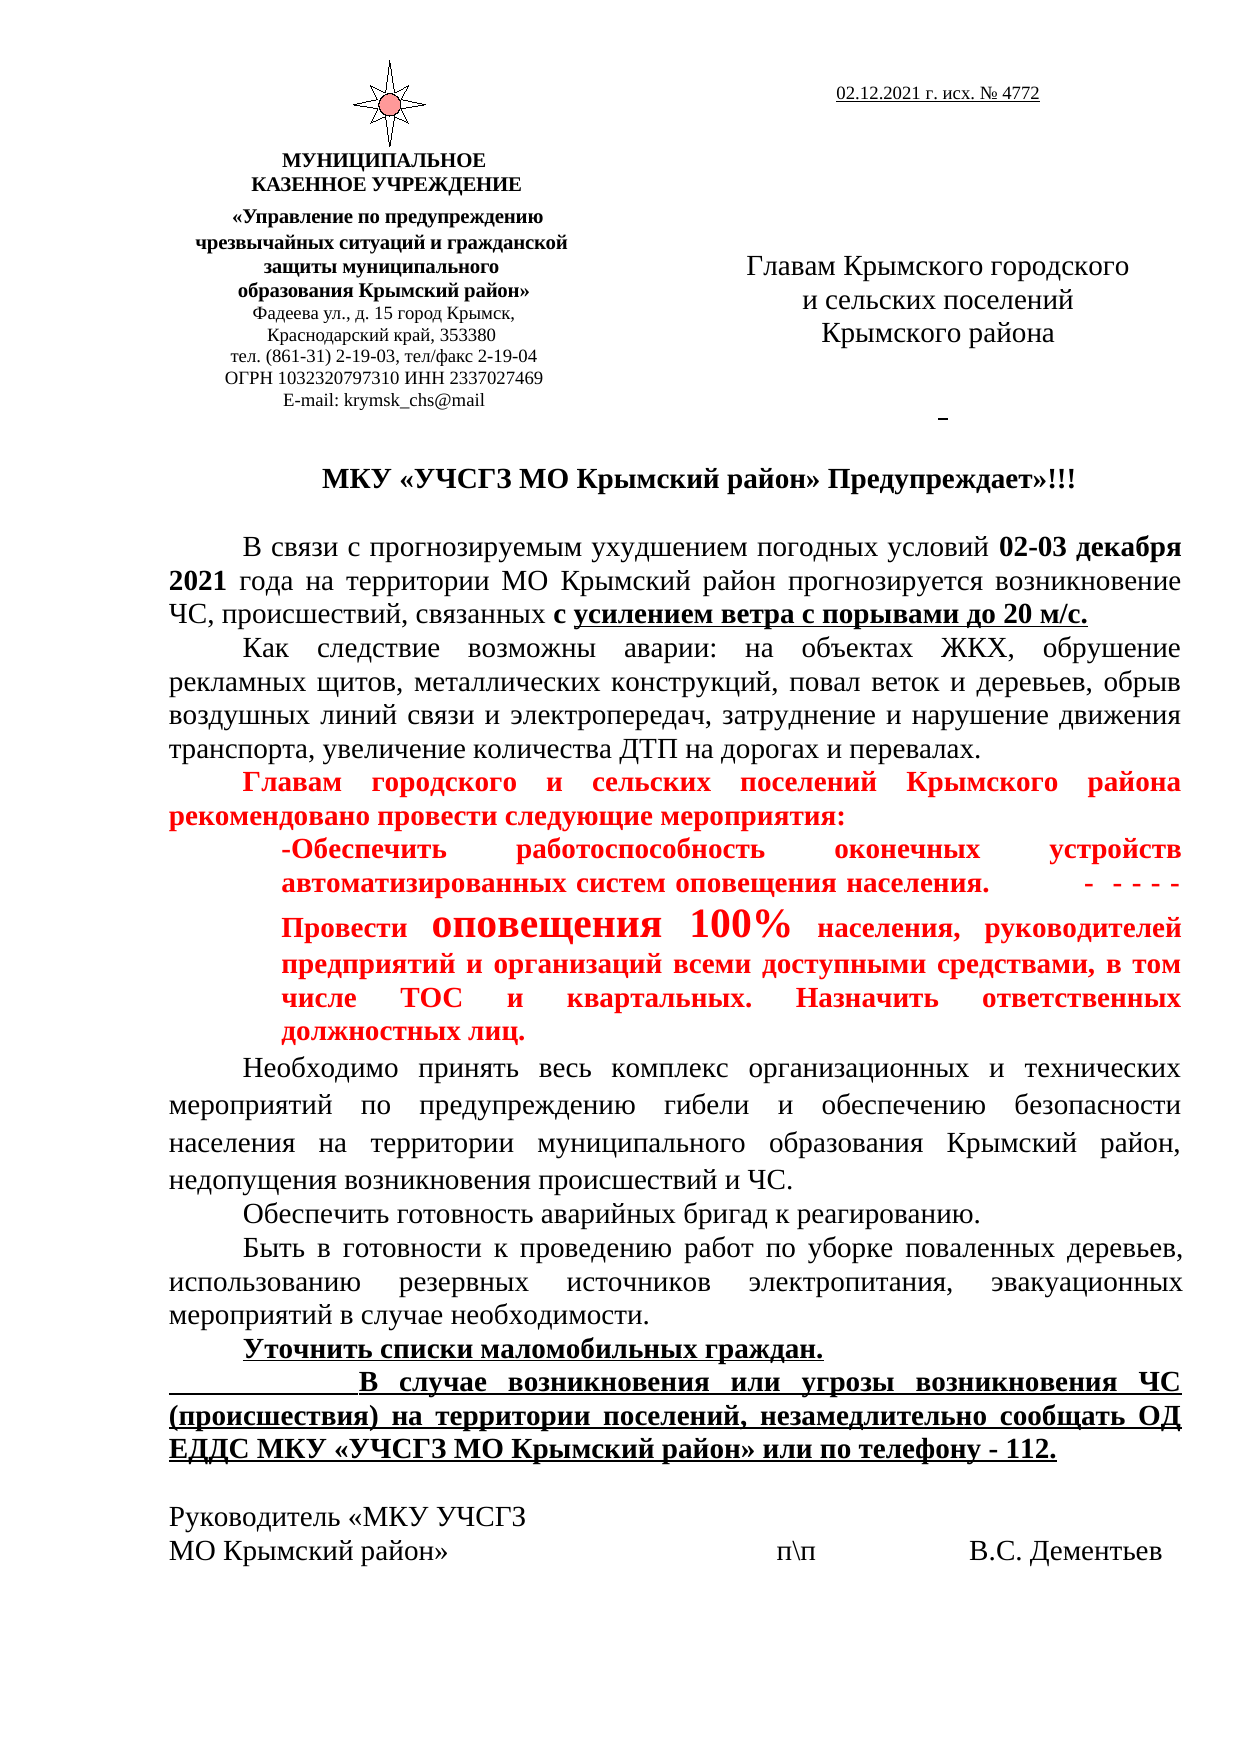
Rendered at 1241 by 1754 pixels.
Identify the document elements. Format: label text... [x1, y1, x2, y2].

subtitle чрезвычайных ситуаций и гражданской защиты муниципального образования Крымский район» [169, 230, 599, 302]
text МКУ «УЧСГЗ МО Крымский район» Предупреждает»!!! [169, 458, 1182, 496]
text МО Крымский район» п\п В.С. Дементьев [169, 1533, 1182, 1567]
text В случае возникновения или угрозы возникновения ЧС (происшествия) на территории поселений, незамедлительно сообщать ОД ЕДДС МКУ «УЧСГЗ МО Крымский район» или по телефону - 112. [169, 1394, 1182, 1427]
text Уточнить списки маломобильных граждан. [169, 1331, 1184, 1365]
text 02.12.2021 г. исх. № 4772 [694, 82, 1182, 103]
title -Обеспечить работоспособность оконечных устройств автоматизированных систем оповещения населения. - - - - -Провести оповещения 100% населения, руководителей предприятий и организаций всеми доступными средствами, в том числе ТОС и квартальных. Назначить ответственных должностных лиц. [281, 831, 1182, 1047]
text Главам городского и сельских поселений Крымского района рекомендовано провести следующие мероприятия: [169, 764, 1182, 831]
subtitle Краснодарский край, 353380 тел. (861-31) 2-19-03, тел/факс 2-19-04 ОГРН 1032320797310 ИНН 2337027469 [169, 324, 599, 388]
title Крымского района [694, 316, 1182, 349]
text Как следствие возможны аварии: на объектах ЖКХ, обрушение рекламных щитов, металлических конструкций, повал веток и деревьев, обрыв воздушных линий связи и электропередач, затруднение и нарушение движения транспорта, увеличение количества ДТП на дорогах и перевалах. [169, 630, 1182, 764]
text Быть в готовности к проведению работ по уборке поваленных деревьев, использованию резервных источников электропитания, эвакуационных мероприятий в случае необходимости. [169, 1231, 1184, 1331]
text В связи с прогнозируемым ухудшением погодных условий 02-03 декабря 2021 года на территории МО Крымский район прогнозируется возникновение ЧС, происшествий, связанных с усилением ветра с порывами до 20 м/с. [169, 529, 1182, 630]
text Обеспечить готовность аварийных бригад к реагированию. [169, 1197, 1184, 1231]
text Необходимо принять весь комплекс организационных и технических мероприятий по предупреждению гибели и обеспечению безопасности населения на территории муниципального образования Крымский район, недопущения возникновения происшествий и ЧС. [169, 1047, 1182, 1197]
title Главам Крымского городского [694, 248, 1182, 282]
text В случае возникновения или угрозы возникновения ЧС (происшествия) на территории поселений, незамедлительно сообщать ОД ЕДДС МКУ «УЧСГЗ МО Крымский район» или по телефону - 112. [169, 1429, 1182, 1465]
subtitle МУНИЦИПАЛЬНОЕ КАЗЕННОЕ УЧРЕЖДЕНИЕ «Управление по предупреждению [169, 148, 599, 230]
text В случае возникновения или угрозы возникновения ЧС (происшествия) на территории поселений, незамедлительно сообщать ОД ЕДДС МКУ «УЧСГЗ МО Крымский район» или по телефону - 112. [169, 1365, 1182, 1393]
text Руководитель «МКУ УЧСГЗ [169, 1499, 1182, 1533]
title и сельских поселений [694, 282, 1182, 316]
subtitle Фадеева ул., д. 15 город Крымск, [169, 302, 599, 324]
subtitle E-mail: krymsk_chs@mail [169, 388, 599, 410]
